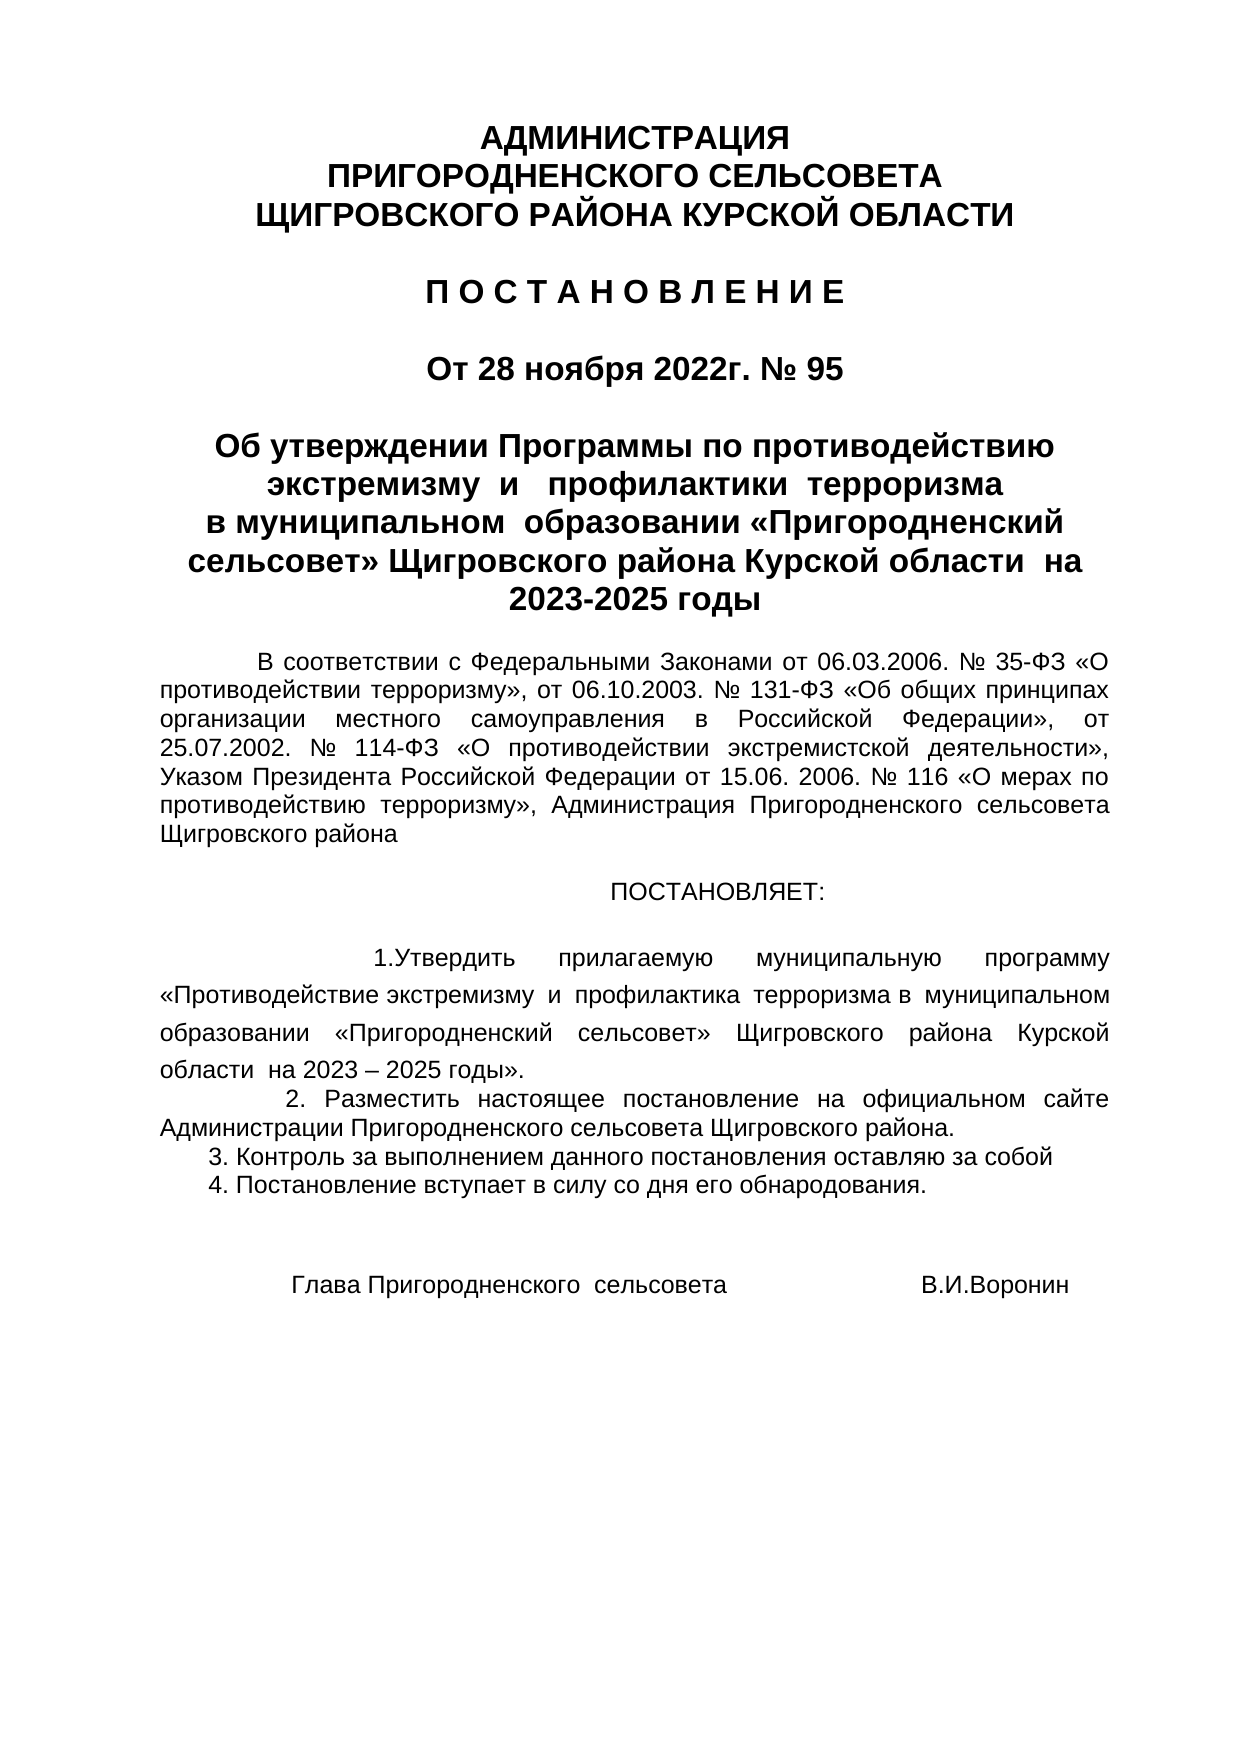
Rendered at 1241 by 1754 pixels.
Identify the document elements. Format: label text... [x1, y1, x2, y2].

text В соответствии с Федеральными Законами от 06.03.2006. № 35-ФЗ «О противодействии терроризму», от 06.10.2003. № 131-ФЗ «Об общих принципах организации местного самоуправления в Российской Федерации», от 25.07.2002. № 114-ФЗ «О противодействии экстремистской деятельности», Указом Президента Российской Федерации от 15.06. 2006. № 116 «О мерах по противодействию терроризму», Администрация Пригородненского сельсовета Щигровского района [159, 647, 1110, 848]
text 1.Утвердить прилагаемую муниципальную программу «Противодействие экстремизму и профилактика терроризма в муниципальном образовании «Пригородненский сельсовет» Щигровского района Курской области на 2023 – 2025 годы». [159, 934, 1110, 1084]
text П О С Т А Н О В Л Е Н И Е [159, 272, 1110, 310]
text ПОСТАНОВЛЯЕТ: [159, 877, 1110, 905]
text 3. Контроль за выполнением данного постановления оставляю за собой [159, 1142, 1110, 1170]
text 4. Постановление вступает в силу со дня его обнародования. [159, 1170, 1110, 1199]
text АДМИНИСТРАЦИЯ [159, 118, 1110, 157]
text ЩИГРОВСКОГО РАЙОНА КУРСКОЙ ОБЛАСТИ [159, 195, 1110, 233]
text Об утверждении Программы по противодействию [159, 426, 1110, 464]
text экстремизму и профилактики терроризма [159, 464, 1110, 502]
text 2. Разместить настоящее постановление на официальном сайте Администрации Пригородненского сельсовета Щигровского района. [159, 1084, 1110, 1142]
text От 28 ноября 2022г. № 95 [159, 349, 1110, 387]
text ПРИГОРОДНЕНСКОГО СЕЛЬСОВЕТА [159, 157, 1110, 195]
text Глава Пригородненского сельсовета В.И.Воронин [159, 1262, 1110, 1299]
text в муниципальном образовании «Пригородненский сельсовет» Щигровского района Курской области на 2023-2025 годы [159, 502, 1110, 618]
